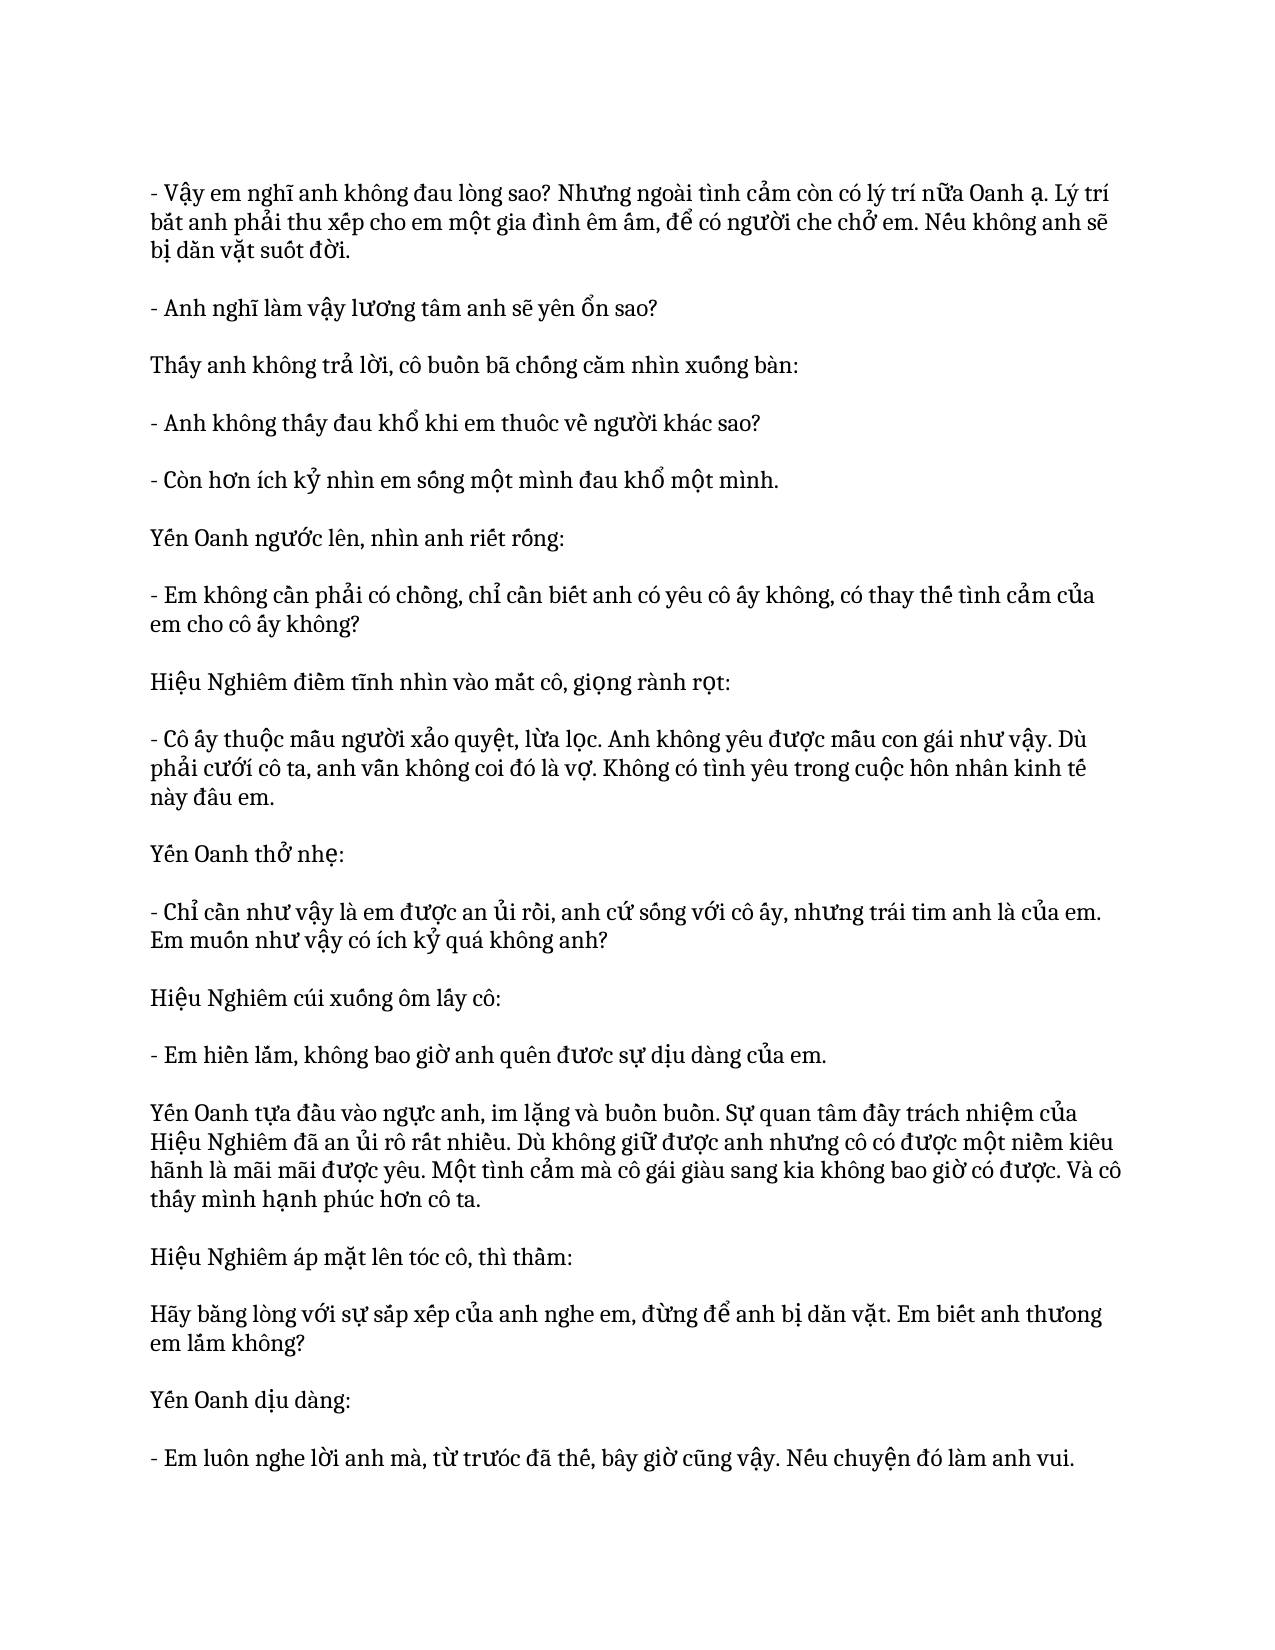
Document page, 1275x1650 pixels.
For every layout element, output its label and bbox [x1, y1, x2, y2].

text [150, 150, 1125, 1472]
